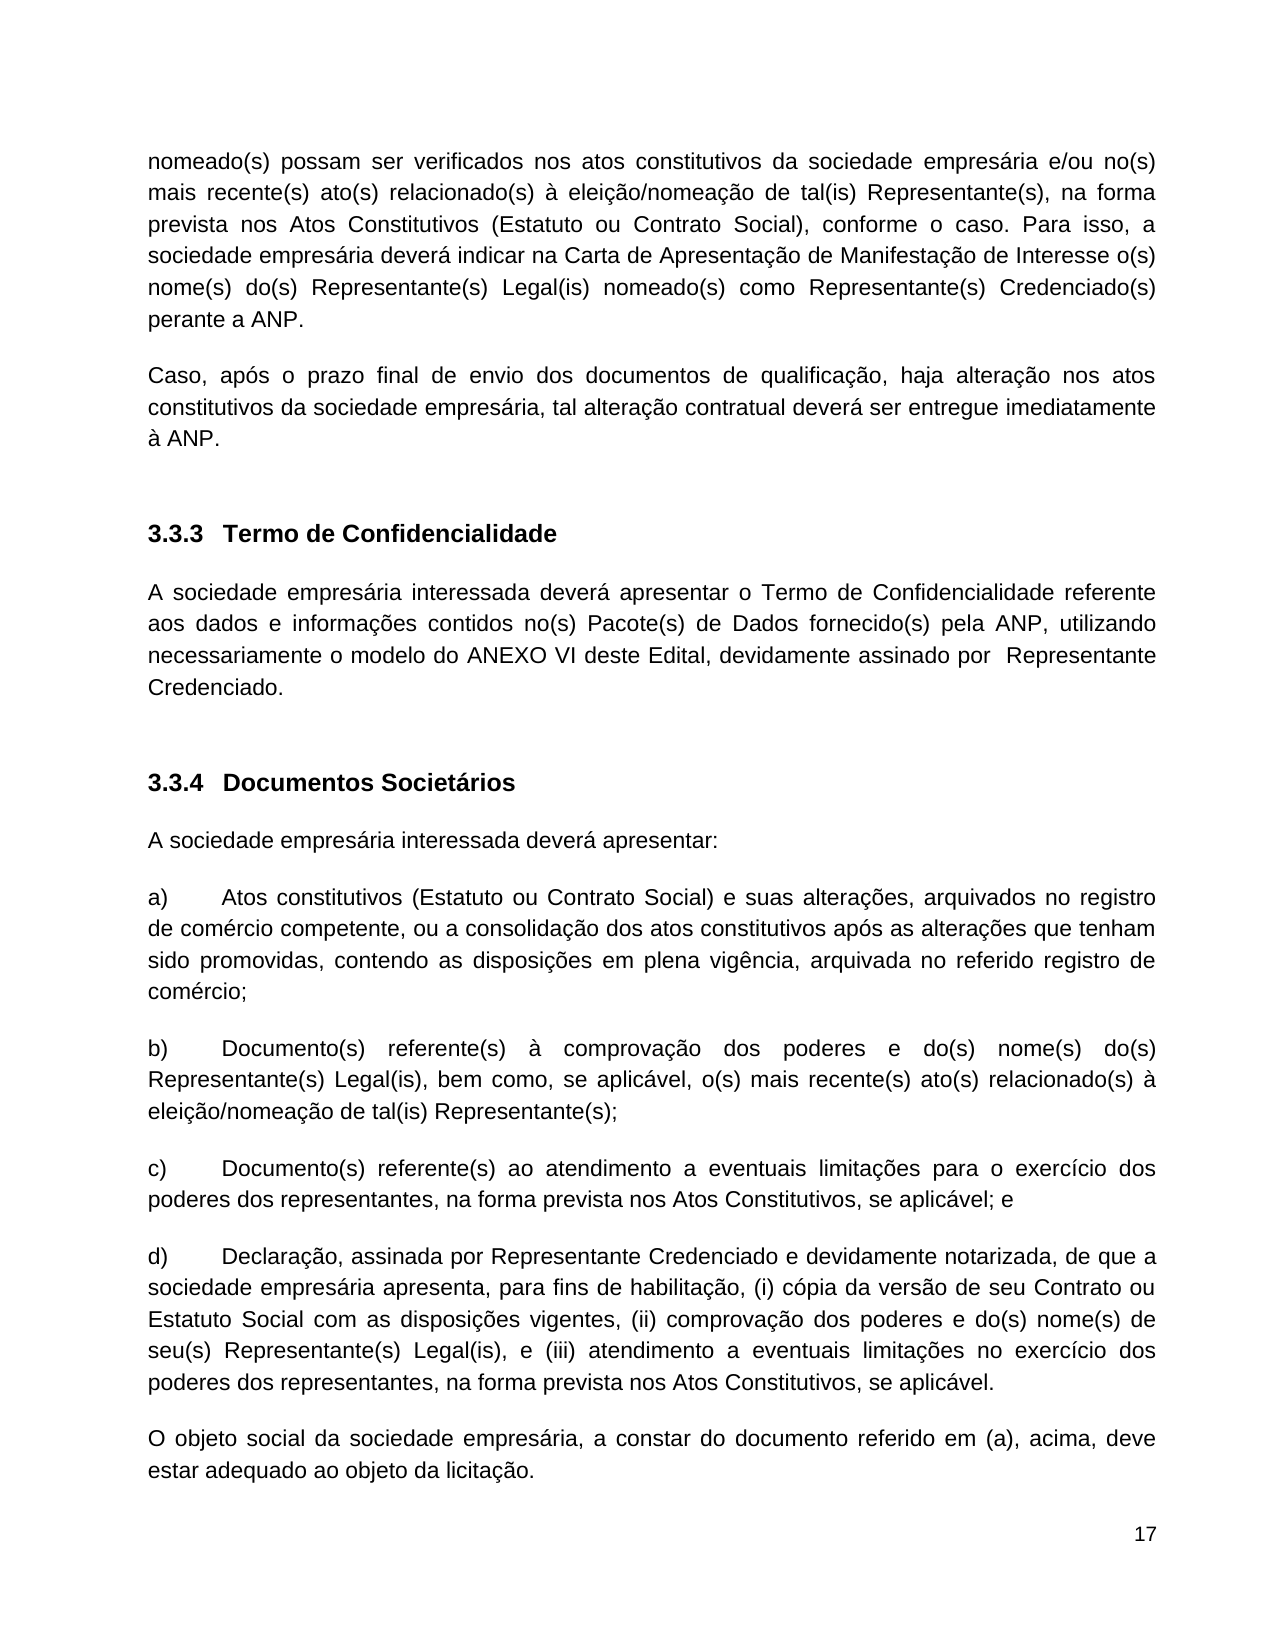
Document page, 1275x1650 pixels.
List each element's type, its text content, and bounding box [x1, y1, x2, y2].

text c) Documento(s) referente(s) ao atendimento a eventuais limitações para o exercício dos poderes dos representantes, na forma prevista nos Atos Constitutivos, se aplicável; e [148, 1154, 1157, 1212]
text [148, 148, 1157, 332]
text a) Atos constitutivos (Estatuto ou Contrato Social) e suas alterações, arquivados no registro de comércio competente, ou a consolidação dos atos constitutivos após as alterações que tenham sido promovidas, contendo as disposições em plena vigência, arquivada no referido registro de comércio; [148, 883, 1157, 1004]
text Caso, após o prazo final de envio dos documentos de qualificação, haja alteração nos atos constitutivos da sociedade empresária, tal alteração contratual deverá ser entregue imediatamente à ANP. [148, 362, 1157, 452]
text O objeto social da sociedade empresária, a constar do documento referido em (a), acima, deve estar adequado ao objeto da licitação. [148, 1425, 1157, 1483]
subtitle Documentos Societários [148, 767, 1157, 796]
text b) Documento(s) referente(s) à comprovação dos poderes e do(s) nome(s) do(s) Representante(s) Legal(is), bem como, se aplicável, o(s) mais recente(s) ato(s) relacionado(s) à eleição/nomeação de tal(is) Representante(s); [148, 1035, 1157, 1124]
text A sociedade empresária interessada deverá apresentar o Termo de Confidencialidade referente aos dados e informações contidos no(s) Pacote(s) de Dados fornecido(s) pela ANP, utilizando necessariamente o modelo do ANEXO VI deste Edital, devidamente assinado por Representante Credenciado. [148, 579, 1157, 700]
subtitle Termo de Confidencialidade [148, 519, 1157, 548]
text A sociedade empresária interessada deverá apresentar: [148, 827, 1157, 853]
text d) Declaração, assinada por Representante Credenciado e devidamente notarizada, de que a sociedade empresária apresenta, para fins de habilitação, (i) cópia da versão de seu Contrato ou Estatuto Social com as disposições vigentes, (ii) comprovação dos poderes e do(s) nome(s) de seu(s) Representante(s) Legal(is), e (iii) atendimento a eventuais limitações no exercício dos poderes dos representantes, na forma prevista nos Atos Constitutivos, se aplicável. [148, 1243, 1157, 1395]
